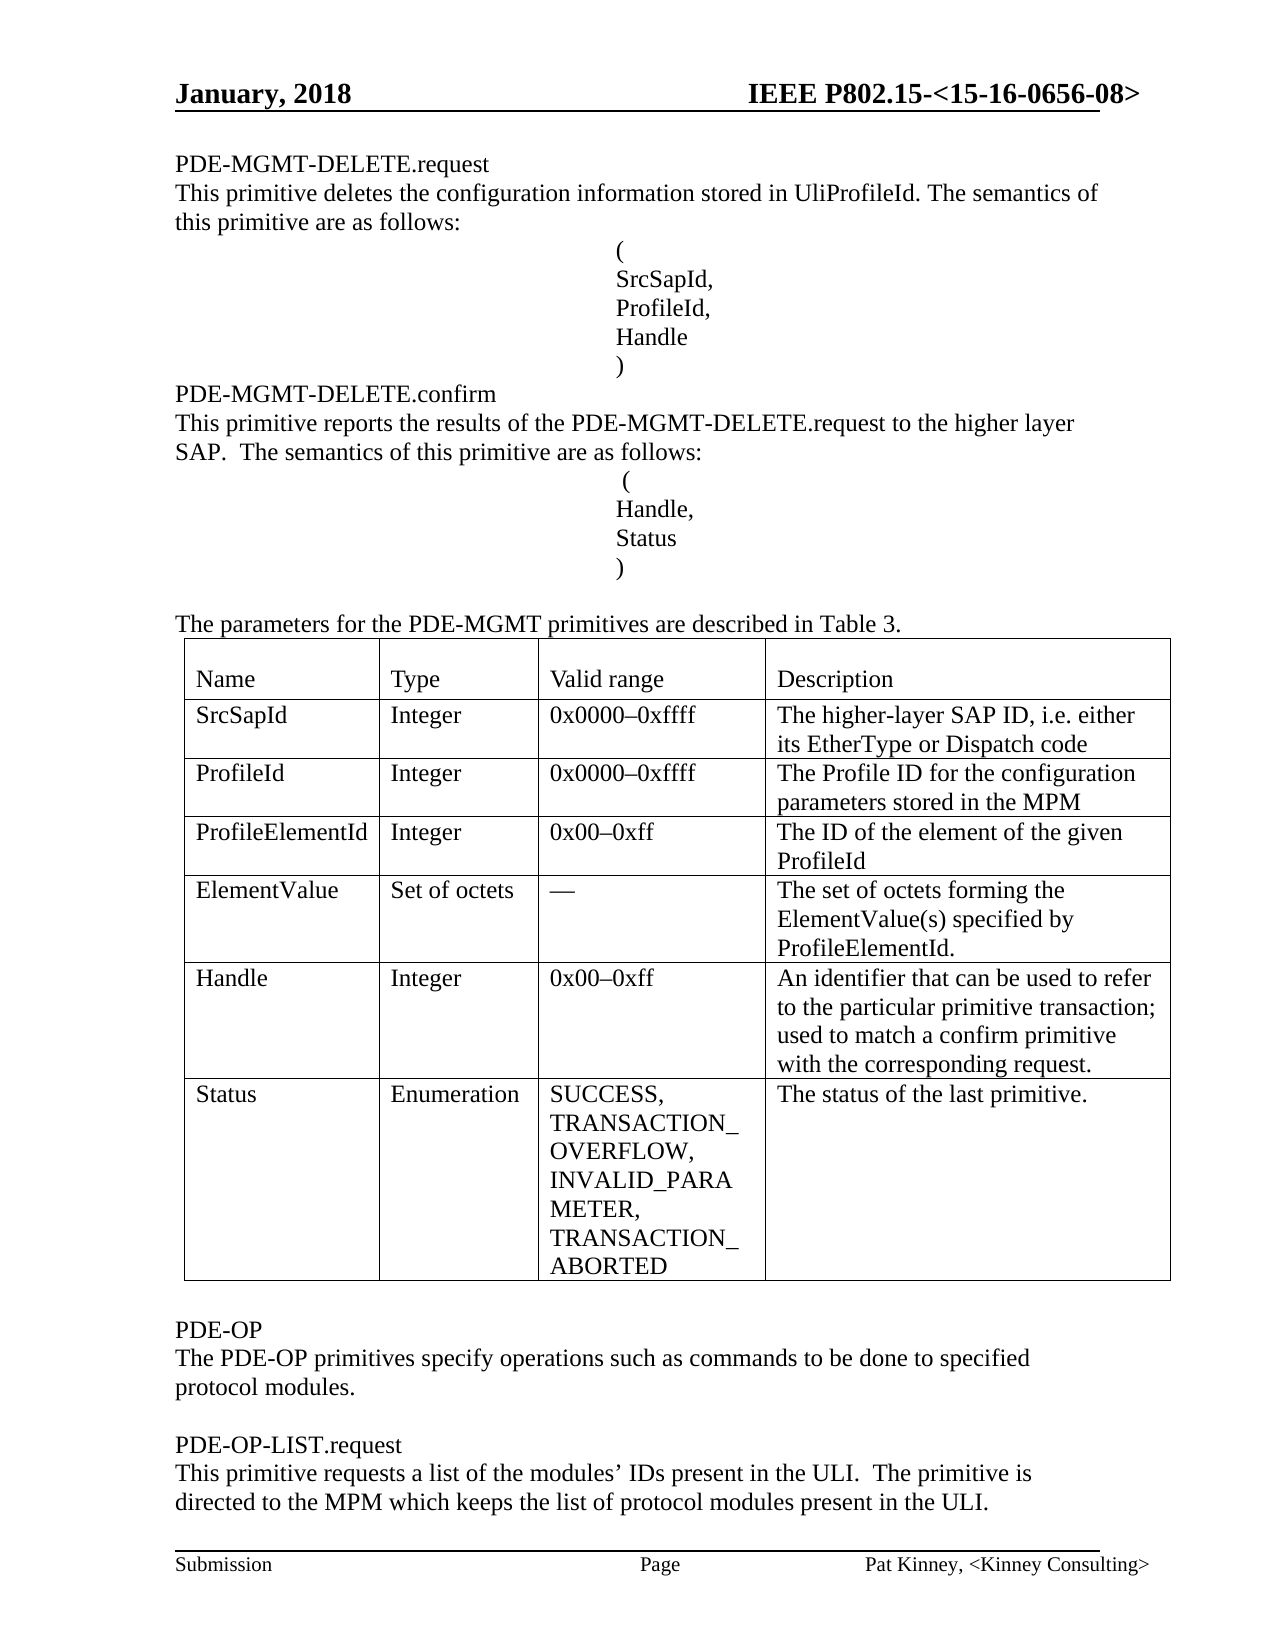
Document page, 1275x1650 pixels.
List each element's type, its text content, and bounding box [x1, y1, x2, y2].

table_cell Status [185, 1079, 379, 1280]
table_cell SrcSapId [185, 700, 379, 757]
table_header Name [185, 639, 379, 699]
table_cell ProfileId [185, 759, 379, 816]
text SrcSapId, [616, 264, 1100, 293]
text This primitive reports the results of the PDE-MGMT-DELETE.request to the higher layer SAP. The semantics of this primitive are as follows: [175, 408, 1100, 465]
text This primitive deletes the configuration information stored in UliProfileId. The semantics of this primitive are as follows: [175, 178, 1100, 235]
table_cell Integer [380, 963, 538, 1078]
text ProfileId, [616, 293, 1100, 322]
table_cell Set of octets [380, 876, 538, 962]
text Status [616, 523, 1100, 552]
table_header Type [380, 639, 538, 699]
table_cell 0x00–0xff [539, 817, 765, 874]
table_cell The status of the last primitive. [766, 1079, 1170, 1280]
text Handle, [616, 494, 1100, 523]
text Handle [616, 322, 1100, 350]
table_cell Integer [380, 817, 538, 874]
text ( [616, 465, 1100, 494]
table_cell An identifier that can be used to refer to the particular primitive transaction; used to match a confirm primitive with the corresponding request. [766, 963, 1170, 1078]
table_cell — [539, 876, 765, 962]
table_cell The Profile ID for the configuration parameters stored in the MPM [766, 759, 1170, 816]
text PDE-MGMT-DELETE.request [175, 149, 1100, 178]
table_cell Integer [380, 700, 538, 757]
table_cell Integer [380, 759, 538, 816]
text PDE-MGMT-DELETE.confirm [175, 379, 1100, 408]
table_header Description [766, 639, 1170, 699]
text This primitive requests a list of the modules’ IDs present in the ULI. The primitive is directed to the MPM which keeps the list of protocol modules present in the ULI. [175, 1458, 1100, 1516]
table_cell The higher-layer SAP ID, i.e. either its EtherType or Dispatch code [766, 700, 1170, 757]
table_cell The set of octets forming the ElementValue(s) specified by ProfileElementId. [766, 876, 1170, 962]
text ( [616, 235, 1100, 264]
table_cell 0x00–0xff [539, 963, 765, 1078]
table_cell The ID of the element of the given ProfileId [766, 817, 1170, 874]
table_cell 0x0000–0xffff [539, 759, 765, 816]
table_cell ElementValue [185, 876, 379, 962]
text The parameters for the PDE-MGMT primitives are described in Table 3. [175, 609, 1100, 638]
table_cell 0x0000–0xffff [539, 700, 765, 757]
text ) [616, 350, 1100, 379]
text ) [616, 552, 1100, 580]
table_cell ProfileElementId [185, 817, 379, 874]
table_header Valid range [539, 639, 765, 699]
table_cell Enumeration [380, 1079, 538, 1280]
text PDE-OP [175, 1315, 1100, 1343]
text The PDE-OP primitives specify operations such as commands to be done to specified protocol modules. [175, 1343, 1100, 1401]
text PDE-OP-LIST.request [175, 1430, 1100, 1458]
table_cell Handle [185, 963, 379, 1078]
table_cell SUCCESS, TRANSACTION_ OVERFLOW, INVALID_PARAMETER, TRANSACTION_ ABORTED [539, 1079, 765, 1280]
